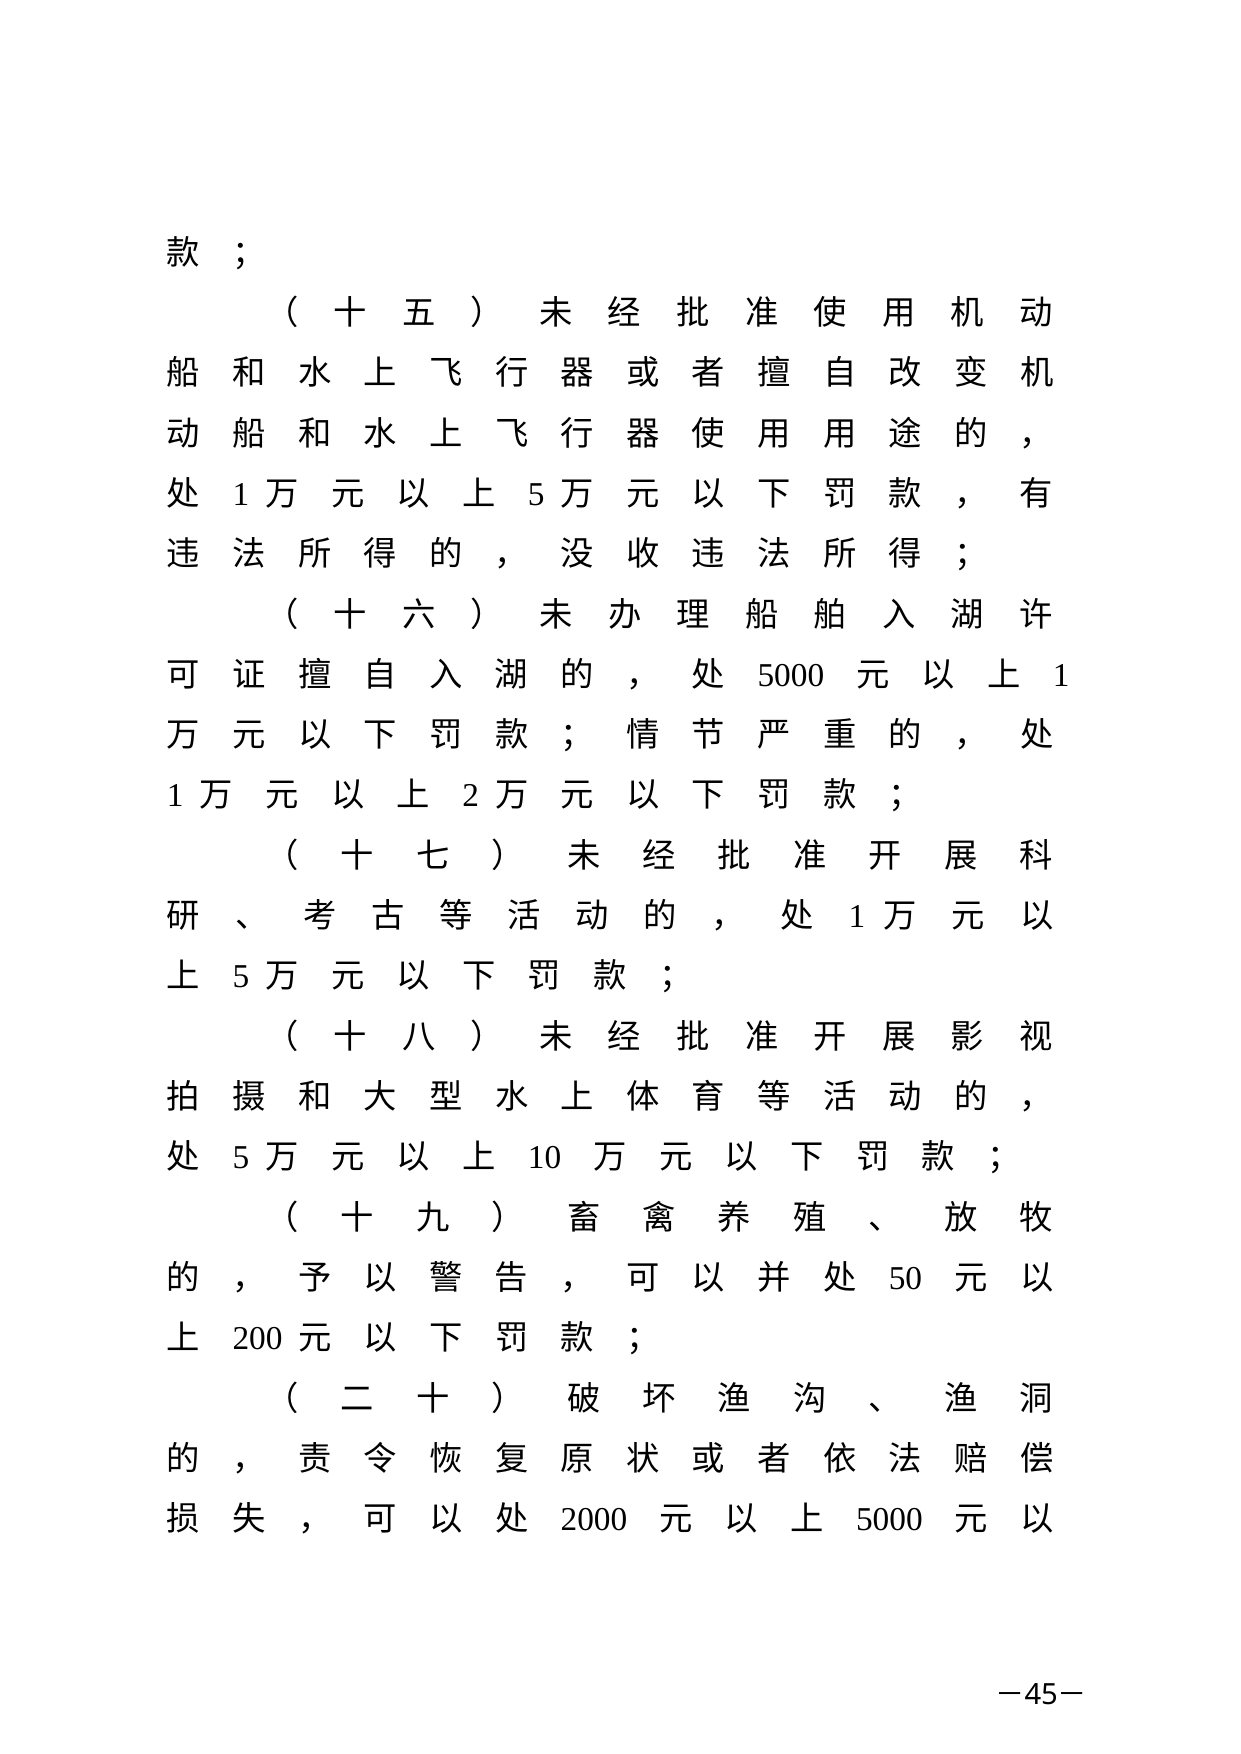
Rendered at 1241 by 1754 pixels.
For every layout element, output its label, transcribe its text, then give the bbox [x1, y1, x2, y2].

text （十九）畜禽养殖、放牧的，予以警告，可以并处50元以上200元以下罚款； [167, 1184, 1085, 1365]
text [167, 219, 1085, 280]
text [167, 1365, 1085, 1546]
text （十五）未经批准使用机动船和水上飞行器或者擅自改变机动船和水上飞行器使用用途的，处1万元以上5万元以下罚款，有违法所得的，没收违法所得； [167, 280, 1085, 581]
text （十八）未经批准开展影视拍摄和大型水上体育等活动的，处5万元以上10万元以下罚款； [167, 1003, 1085, 1184]
text （十七）未经批准开展科研、考古等活动的，处1万元以上5万元以下罚款； [167, 822, 1085, 1003]
text （十六）未办理船舶入湖许可证擅自入湖的，处5000元以上1万元以下罚款；情节严重的，处1万元以上2万元以下罚款； [167, 581, 1085, 822]
